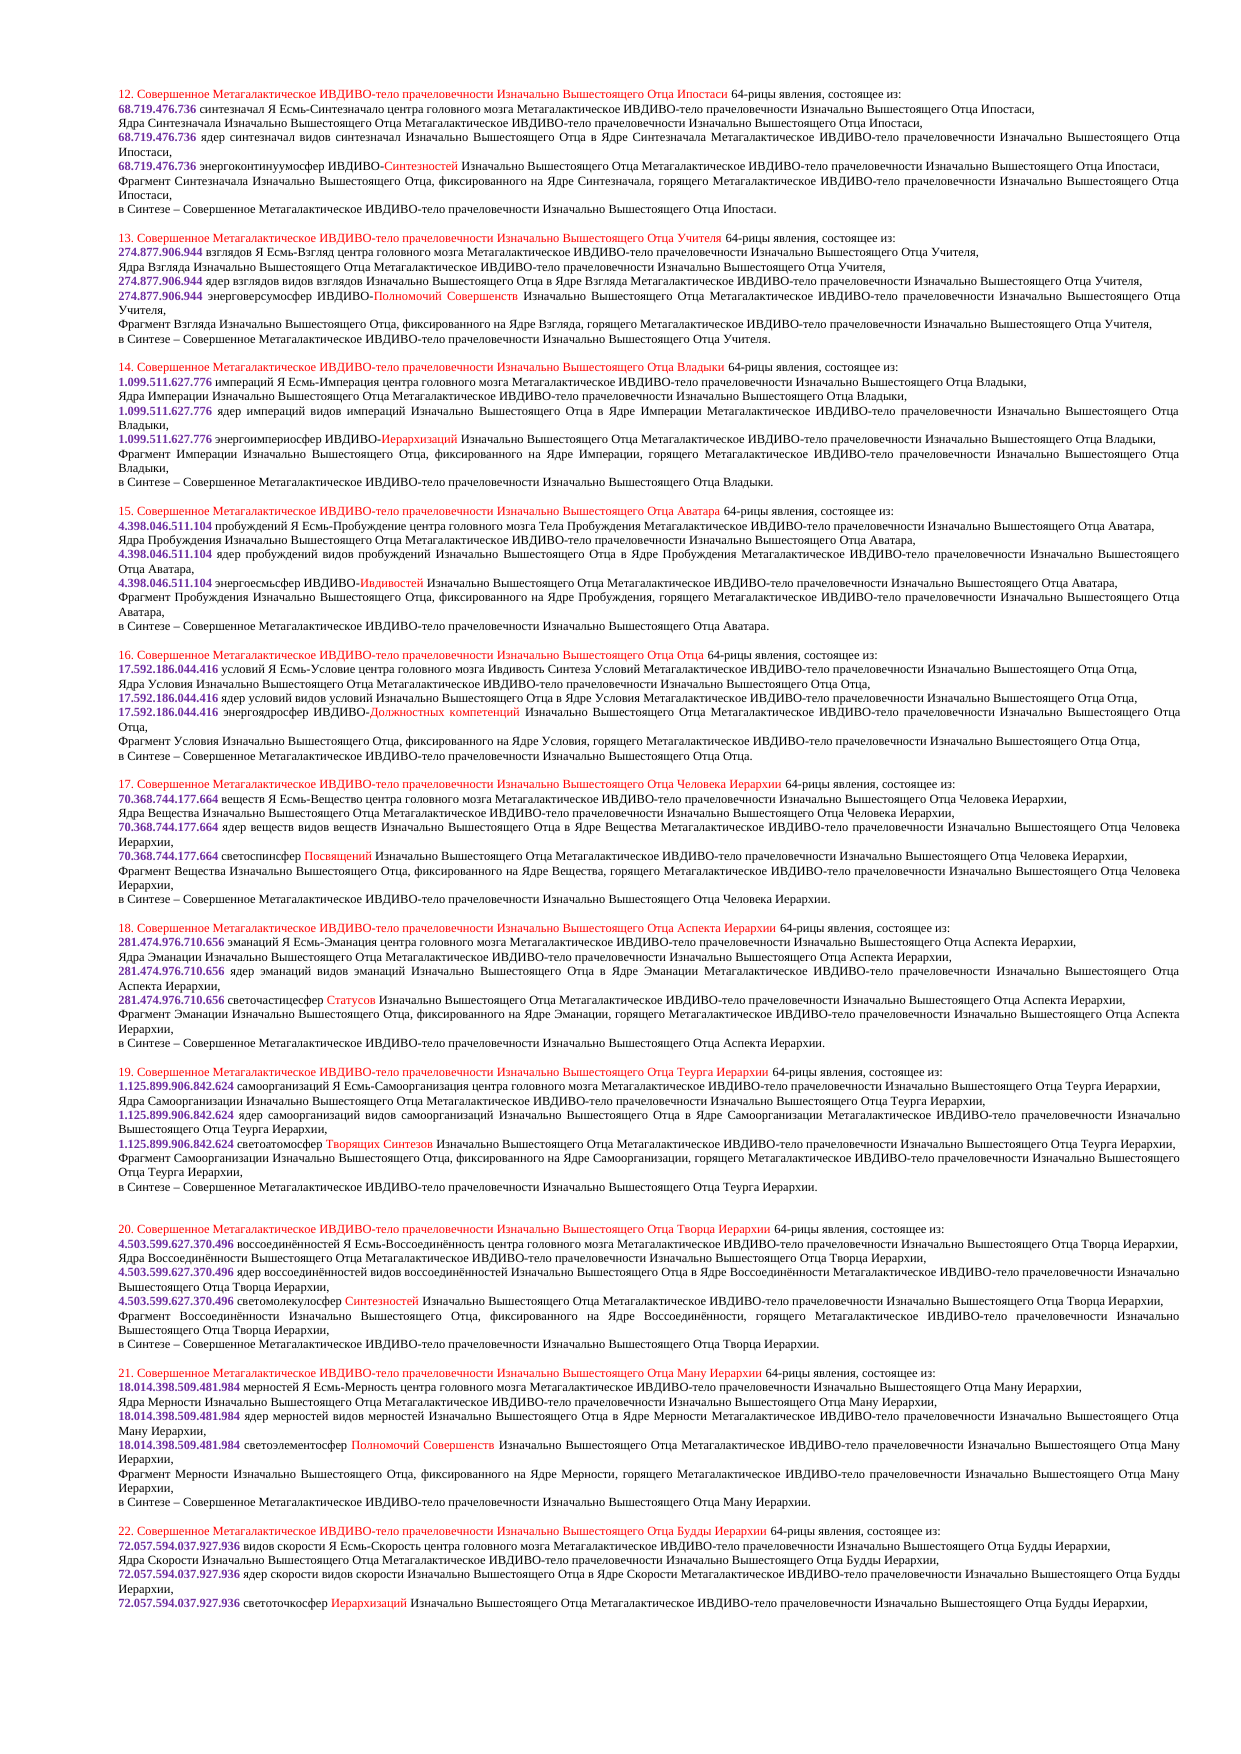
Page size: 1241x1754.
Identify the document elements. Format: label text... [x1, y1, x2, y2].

text Ядра Мерности Изначально Вышестоящего Отца Метагалактическое ИВДИВО-тело прачеловечности Изначально Вышестоящего Отца Ману Иерархии, [118, 1394, 1181, 1409]
text Ядра Самоорганизации Изначально Вышестоящего Отца Метагалактическое ИВДИВО-тело прачеловечности Изначально Вышестоящего Отца Теурга Иерархии, [118, 1093, 1181, 1108]
text 274.877.906.944 энерговерсумосфер ИВДИВО-Полномочий Совершенств Изначально Вышестоящего Отца Метагалактическое ИВДИВО-тело прачеловечности Изначально Вышестоящего Отца Учителя, [118, 288, 1181, 317]
text 1.099.511.627.776 импераций Я Есмь-Имперация центра головного мозга Метагалактическое ИВДИВО-тело прачеловечности Изначально Вышестоящего Отца Владыки, [118, 374, 1181, 389]
text 14. Совершенное Метагалактическое ИВДИВО-тело прачеловечности Изначально Вышестоящего Отца Владыки 64-рицы явления, состоящее из: [118, 360, 1181, 374]
text 68.719.476.736 ядер синтезначал видов синтезначал Изначально Вышестоящего Отца в Ядре Синтезначала Метагалактическое ИВДИВО-тело прачеловечности Изначально Вышестоящего Отца Ипостаси, [118, 130, 1181, 159]
text в Синтезе – Совершенное Метагалактическое ИВДИВО-тело прачеловечности Изначально Вышестоящего Отца Владыки. [118, 475, 1181, 489]
text в Синтезе – Совершенное Метагалактическое ИВДИВО-тело прачеловечности Изначально Вышестоящего Отца Аватара. [118, 619, 1181, 633]
text 18.014.398.509.481.984 ядер мерностей видов мерностей Изначально Вышестоящего Отца в Ядре Мерности Метагалактическое ИВДИВО-тело прачеловечности Изначально Вышестоящего Отца Ману Иерархии, [118, 1409, 1181, 1438]
text 20. Совершенное Метагалактическое ИВДИВО-тело прачеловечности Изначально Вышестоящего Отца Творца Иерархии 64-рицы явления, состоящее из: [118, 1222, 1181, 1236]
text 274.877.906.944 ядер взглядов видов взглядов Изначально Вышестоящего Отца в Ядре Взгляда Метагалактическое ИВДИВО-тело прачеловечности Изначально Вышестоящего Отца Учителя, [118, 274, 1181, 288]
text в Синтезе – Совершенное Метагалактическое ИВДИВО-тело прачеловечности Изначально Вышестоящего Отца Аспекта Иерархии. [118, 1036, 1181, 1050]
text Ядра Вещества Изначально Вышестоящего Отца Метагалактическое ИВДИВО-тело прачеловечности Изначально Вышестоящего Отца Человека Иерархии, [118, 806, 1181, 820]
text в Синтезе – Совершенное Метагалактическое ИВДИВО-тело прачеловечности Изначально Вышестоящего Отца Творца Иерархии. [118, 1337, 1181, 1351]
text Ядра Взгляда Изначально Вышестоящего Отца Метагалактическое ИВДИВО-тело прачеловечности Изначально Вышестоящего Отца Учителя, [118, 259, 1181, 274]
text 281.474.976.710.656 ядер эманаций видов эманаций Изначально Вышестоящего Отца в Ядре Эманации Метагалактическое ИВДИВО-тело прачеловечности Изначально Вышестоящего Отца Аспекта Иерархии, [118, 964, 1181, 993]
text 4.398.046.511.104 пробуждений Я Есмь-Пробуждение центра головного мозга Тела Пробуждения Метагалактическое ИВДИВО-тело прачеловечности Изначально Вышестоящего Отца Аватара, [118, 518, 1181, 533]
text 70.368.744.177.664 ядер веществ видов веществ Изначально Вышестоящего Отца в Ядре Вещества Метагалактическое ИВДИВО-тело прачеловечности Изначально Вышестоящего Отца Человека Иерархии, [118, 820, 1181, 849]
text Ядра Скорости Изначально Вышестоящего Отца Метагалактическое ИВДИВО-тело прачеловечности Изначально Вышестоящего Отца Будды Иерархии, [118, 1553, 1181, 1567]
text 22. Совершенное Метагалактическое ИВДИВО-тело прачеловечности Изначально Вышестоящего Отца Будды Иерархии 64-рицы явления, состоящее из: [118, 1524, 1181, 1538]
text 1.125.899.906.842.624 светоатомосфер Творящих Синтезов Изначально Вышестоящего Отца Метагалактическое ИВДИВО-тело прачеловечности Изначально Вышестоящего Отца Теурга Иерархии, [118, 1136, 1181, 1151]
text Фрагмент Воссоединённости Изначально Вышестоящего Отца, фиксированного на Ядре Воссоединённости, горящего Метагалактическое ИВДИВО-тело прачеловечности Изначально Вышестоящего Отца Творца Иерархии, [118, 1308, 1181, 1337]
text Фрагмент Взгляда Изначально Вышестоящего Отца, фиксированного на Ядре Взгляда, горящего Метагалактическое ИВДИВО-тело прачеловечности Изначально Вышестоящего Отца Учителя, [118, 317, 1181, 331]
text 21. Совершенное Метагалактическое ИВДИВО-тело прачеловечности Изначально Вышестоящего Отца Ману Иерархии 64-рицы явления, состоящее из: [118, 1366, 1181, 1380]
text 4.503.599.627.370.496 ядер воссоединённостей видов воссоединённостей Изначально Вышестоящего Отца в Ядре Воссоединённости Метагалактическое ИВДИВО-тело прачеловечности Изначально Вышестоящего Отца Творца Иерархии, [118, 1265, 1181, 1294]
text 16. Совершенное Метагалактическое ИВДИВО-тело прачеловечности Изначально Вышестоящего Отца Отца 64-рицы явления, состоящее из: [118, 648, 1181, 662]
text Ядра Синтезначала Изначально Вышестоящего Отца Метагалактическое ИВДИВО-тело прачеловечности Изначально Вышестоящего Отца Ипостаси, [118, 116, 1181, 130]
text 1.099.511.627.776 энергоимпериосфер ИВДИВО-Иерархизаций Изначально Вышестоящего Отца Метагалактическое ИВДИВО-тело прачеловечности Изначально Вышестоящего Отца Владыки, [118, 432, 1181, 446]
text 72.057.594.037.927.936 видов скорости Я Есмь-Скорость центра головного мозга Метагалактическое ИВДИВО-тело прачеловечности Изначально Вышестоящего Отца Будды Иерархии, [118, 1538, 1181, 1553]
text 17.592.186.044.416 ядер условий видов условий Изначально Вышестоящего Отца в Ядре Условия Метагалактическое ИВДИВО-тело прачеловечности Изначально Вышестоящего Отца Отца, [118, 691, 1181, 705]
text 18. Совершенное Метагалактическое ИВДИВО-тело прачеловечности Изначально Вышестоящего Отца Аспекта Иерархии 64-рицы явления, состоящее из: [118, 921, 1181, 935]
text 68.719.476.736 энергоконтинуумосфер ИВДИВО-Синтезностей Изначально Вышестоящего Отца Метагалактическое ИВДИВО-тело прачеловечности Изначально Вышестоящего Отца Ипостаси, [118, 159, 1181, 173]
text 281.474.976.710.656 светочастицесфер Статусов Изначально Вышестоящего Отца Метагалактическое ИВДИВО-тело прачеловечности Изначально Вышестоящего Отца Аспекта Иерархии, [118, 993, 1181, 1007]
text в Синтезе – Совершенное Метагалактическое ИВДИВО-тело прачеловечности Изначально Вышестоящего Отца Человека Иерархии. [118, 892, 1181, 906]
text 17.592.186.044.416 энергоядросфер ИВДИВО-Должностных компетенций Изначально Вышестоящего Отца Метагалактическое ИВДИВО-тело прачеловечности Изначально Вышестоящего Отца Отца, [118, 705, 1181, 734]
text Ядра Воссоединённости Вышестоящего Отца Метагалактическое ИВДИВО-тело прачеловечности Изначально Вышестоящего Отца Творца Иерархии, [118, 1251, 1181, 1265]
text 4.398.046.511.104 энергоесмьсфер ИВДИВО-Ивдивостей Изначально Вышестоящего Отца Метагалактическое ИВДИВО-тело прачеловечности Изначально Вышестоящего Отца Аватара, [118, 576, 1181, 590]
text 72.057.594.037.927.936 ядер скорости видов скорости Изначально Вышестоящего Отца в Ядре Скорости Метагалактическое ИВДИВО-тело прачеловечности Изначально Вышестоящего Отца Будды Иерархии, [118, 1567, 1181, 1596]
text 18.014.398.509.481.984 мерностей Я Есмь-Мерность центра головного мозга Метагалактическое ИВДИВО-тело прачеловечности Изначально Вышестоящего Отца Ману Иерархии, [118, 1380, 1181, 1394]
text в Синтезе – Совершенное Метагалактическое ИВДИВО-тело прачеловечности Изначально Вышестоящего Отца Отца. [118, 748, 1181, 763]
text Фрагмент Мерности Изначально Вышестоящего Отца, фиксированного на Ядре Мерности, горящего Метагалактическое ИВДИВО-тело прачеловечности Изначально Вышестоящего Отца Ману Иерархии, [118, 1466, 1181, 1495]
text 17. Совершенное Метагалактическое ИВДИВО-тело прачеловечности Изначально Вышестоящего Отца Человека Иерархии 64-рицы явления, состоящее из: [118, 777, 1181, 791]
text 19. Совершенное Метагалактическое ИВДИВО-тело прачеловечности Изначально Вышестоящего Отца Теурга Иерархии 64-рицы явления, состоящее из: [118, 1064, 1181, 1079]
text 13. Совершенное Метагалактическое ИВДИВО-тело прачеловечности Изначально Вышестоящего Отца Учителя 64-рицы явления, состоящее из: [118, 231, 1181, 245]
text Фрагмент Самоорганизации Изначально Вышестоящего Отца, фиксированного на Ядре Самоорганизации, горящего Метагалактическое ИВДИВО-тело прачеловечности Изначально Вышестоящего Отца Теурга Иерархии, [118, 1151, 1181, 1179]
text 1.125.899.906.842.624 ядер самоорганизаций видов самоорганизаций Изначально Вышестоящего Отца в Ядре Самоорганизации Метагалактическое ИВДИВО-тело прачеловечности Изначально Вышестоящего Отца Теурга Иерархии, [118, 1108, 1181, 1136]
text в Синтезе – Совершенное Метагалактическое ИВДИВО-тело прачеловечности Изначально Вышестоящего Отца Учителя. [118, 331, 1181, 346]
text 70.368.744.177.664 светоспинсфер Посвящений Изначально Вышестоящего Отца Метагалактическое ИВДИВО-тело прачеловечности Изначально Вышестоящего Отца Человека Иерархии, [118, 849, 1181, 863]
text 1.099.511.627.776 ядер импераций видов импераций Изначально Вышестоящего Отца в Ядре Имперации Метагалактическое ИВДИВО-тело прачеловечности Изначально Вышестоящего Отца Владыки, [118, 403, 1181, 432]
text 15. Совершенное Метагалактическое ИВДИВО-тело прачеловечности Изначально Вышестоящего Отца Аватара 64-рицы явления, состоящее из: [118, 504, 1181, 518]
text 1.125.899.906.842.624 самоорганизаций Я Есмь-Самоорганизация центра головного мозга Метагалактическое ИВДИВО-тело прачеловечности Изначально Вышестоящего Отца Теурга Иерархии, [118, 1079, 1181, 1093]
text в Синтезе – Совершенное Метагалактическое ИВДИВО-тело прачеловечности Изначально Вышестоящего Отца Теурга Иерархии. [118, 1179, 1181, 1194]
text 4.503.599.627.370.496 воссоединённостей Я Есмь-Воссоединённость центра головного мозга Метагалактическое ИВДИВО-тело прачеловечности Изначально Вышестоящего Отца Творца Иерархии, [118, 1236, 1181, 1251]
text 12. Совершенное Метагалактическое ИВДИВО-тело прачеловечности Изначально Вышестоящего Отца Ипостаси 64-рицы явления, состоящее из: [118, 87, 1181, 101]
text Фрагмент Условия Изначально Вышестоящего Отца, фиксированного на Ядре Условия, горящего Метагалактическое ИВДИВО-тело прачеловечности Изначально Вышестоящего Отца Отца, [118, 734, 1181, 748]
text 17.592.186.044.416 условий Я Есмь-Условие центра головного мозга Ивдивость Синтеза Условий Метагалактическое ИВДИВО-тело прачеловечности Изначально Вышестоящего Отца Отца, [118, 662, 1181, 676]
text Фрагмент Имперации Изначально Вышестоящего Отца, фиксированного на Ядре Имперации, горящего Метагалактическое ИВДИВО-тело прачеловечности Изначально Вышестоящего Отца Владыки, [118, 446, 1181, 475]
text в Синтезе – Совершенное Метагалактическое ИВДИВО-тело прачеловечности Изначально Вышестоящего Отца Ману Иерархии. [118, 1495, 1181, 1509]
text 70.368.744.177.664 веществ Я Есмь-Вещество центра головного мозга Метагалактическое ИВДИВО-тело прачеловечности Изначально Вышестоящего Отца Человека Иерархии, [118, 791, 1181, 806]
text Фрагмент Вещества Изначально Вышестоящего Отца, фиксированного на Ядре Вещества, горящего Метагалактическое ИВДИВО-тело прачеловечности Изначально Вышестоящего Отца Человека Иерархии, [118, 863, 1181, 892]
text Ядра Имперации Изначально Вышестоящего Отца Метагалактическое ИВДИВО-тело прачеловечности Изначально Вышестоящего Отца Владыки, [118, 389, 1181, 403]
text Ядра Условия Изначально Вышестоящего Отца Метагалактическое ИВДИВО-тело прачеловечности Изначально Вышестоящего Отца Отца, [118, 676, 1181, 691]
text Ядра Эманации Изначально Вышестоящего Отца Метагалактическое ИВДИВО-тело прачеловечности Изначально Вышестоящего Отца Аспекта Иерархии, [118, 949, 1181, 964]
text 281.474.976.710.656 эманаций Я Есмь-Эманация центра головного мозга Метагалактическое ИВДИВО-тело прачеловечности Изначально Вышестоящего Отца Аспекта Иерархии, [118, 935, 1181, 949]
text Фрагмент Пробуждения Изначально Вышестоящего Отца, фиксированного на Ядре Пробуждения, горящего Метагалактическое ИВДИВО-тело прачеловечности Изначально Вышестоящего Отца Аватара, [118, 590, 1181, 619]
text 18.014.398.509.481.984 светоэлементосфер Полномочий Совершенств Изначально Вышестоящего Отца Метагалактическое ИВДИВО-тело прачеловечности Изначально Вышестоящего Отца Ману Иерархии, [118, 1438, 1181, 1466]
text Фрагмент Эманации Изначально Вышестоящего Отца, фиксированного на Ядре Эманации, горящего Метагалактическое ИВДИВО-тело прачеловечности Изначально Вышестоящего Отца Аспекта Иерархии, [118, 1007, 1181, 1036]
text 4.398.046.511.104 ядер пробуждений видов пробуждений Изначально Вышестоящего Отца в Ядре Пробуждения Метагалактическое ИВДИВО-тело прачеловечности Изначально Вышестоящего Отца Аватара, [118, 547, 1181, 576]
text 274.877.906.944 взглядов Я Есмь-Взгляд центра головного мозга Метагалактическое ИВДИВО-тело прачеловечности Изначально Вышестоящего Отца Учителя, [118, 245, 1181, 259]
text 72.057.594.037.927.936 светоточкосфер Иерархизаций Изначально Вышестоящего Отца Метагалактическое ИВДИВО-тело прачеловечности Изначально Вышестоящего Отца Будды Иерархии, [118, 1596, 1181, 1610]
text Фрагмент Синтезначала Изначально Вышестоящего Отца, фиксированного на Ядре Синтезначала, горящего Метагалактическое ИВДИВО-тело прачеловечности Изначально Вышестоящего Отца Ипостаси, [118, 173, 1181, 202]
text Ядра Пробуждения Изначально Вышестоящего Отца Метагалактическое ИВДИВО-тело прачеловечности Изначально Вышестоящего Отца Аватара, [118, 533, 1181, 547]
text 4.503.599.627.370.496 светомолекулосфер Синтезностей Изначально Вышестоящего Отца Метагалактическое ИВДИВО-тело прачеловечности Изначально Вышестоящего Отца Творца Иерархии, [118, 1294, 1181, 1308]
text в Синтезе – Совершенное Метагалактическое ИВДИВО-тело прачеловечности Изначально Вышестоящего Отца Ипостаси. [118, 202, 1181, 216]
text 68.719.476.736 синтезначал Я Есмь-Синтезначало центра головного мозга Метагалактическое ИВДИВО-тело прачеловечности Изначально Вышестоящего Отца Ипостаси, [118, 101, 1181, 116]
